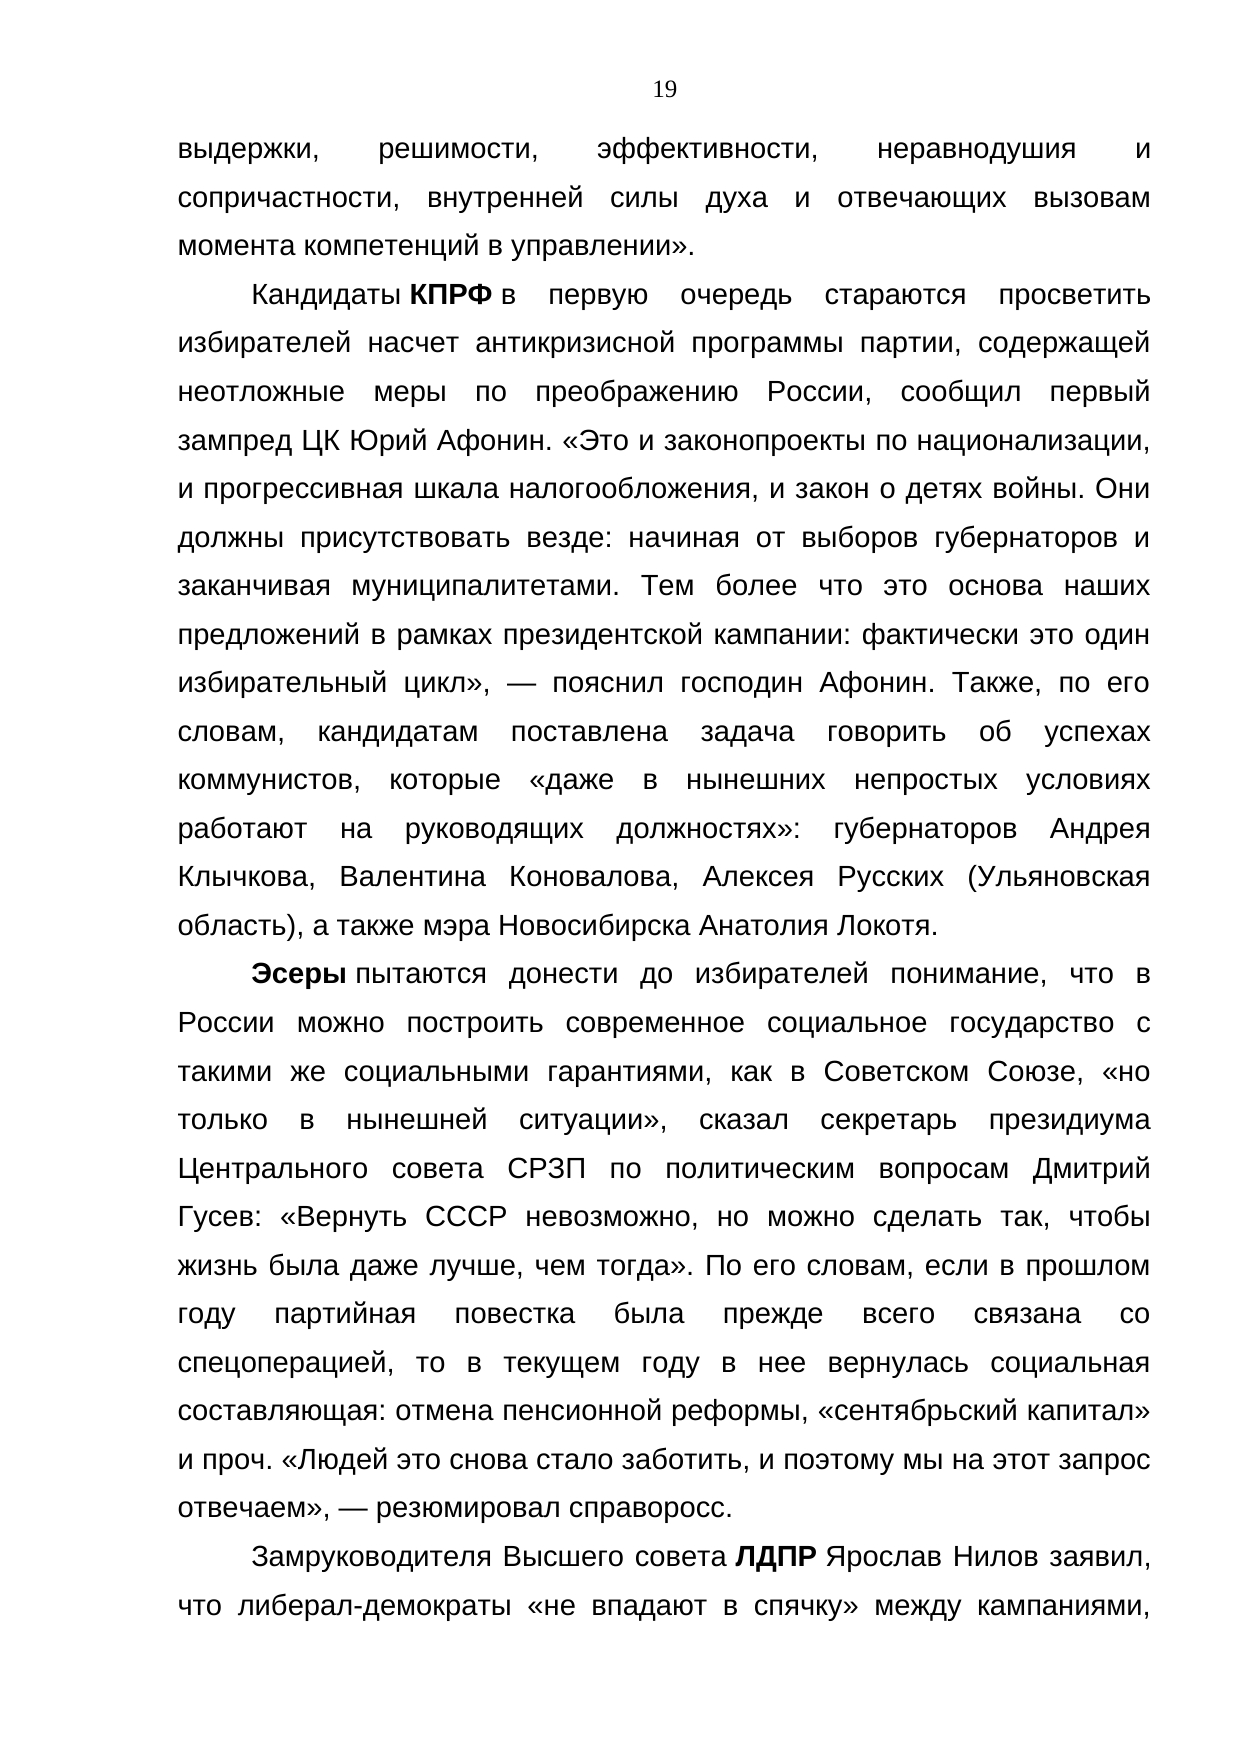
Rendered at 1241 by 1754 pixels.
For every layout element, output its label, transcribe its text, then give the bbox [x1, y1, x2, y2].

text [177, 131, 1152, 262]
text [177, 1539, 1152, 1621]
text Кандидаты КПРФ в первую очередь стараются просветить избирателей насчет антикризисной программы партии, содержащей неотложные меры по преображению России, сообщил первый зампред ЦК Юрий Афонин. «Это и законопроекты по национализации, и прогрессивная шкала налогообложения, и закон о детях войны. Они должны присутствовать везде: начиная от выборов губернаторов и заканчивая муниципалитетами. Тем более что это основа наших предложений в рамках президентской кампании: фактически это один избирательный цикл», — пояснил господин Афонин. Также, по его словам, кандидатам поставлена задача говорить об успехах коммунистов, которые «даже в нынешних непростых условиях работают на руководящих должностях»: губернаторов Андрея Клычкова, Валентина Коновалова, Алексея Русских (Ульяновская область), а также мэра Новосибирска Анатолия Локотя. [177, 277, 1152, 941]
text Эсеры пытаются донести до избирателей понимание, что в России можно построить современное социальное государство с такими же социальными гарантиями, как в Советском Союзе, «но только в нынешней ситуации», сказал секретарь президиума Центрального совета СРЗП по политическим вопросам Дмитрий Гусев: «Вернуть СССР невозможно, но можно сделать так, чтобы жизнь была даже лучше, чем тогда». По его словам, если в прошлом году партийная повестка была прежде всего связана со спецоперацией, то в текущем году в нее вернулась социальная составляющая: отмена пенсионной реформы, «сентябрьский капитал» и проч. «Людей это снова стало заботить, и поэтому мы на этот запрос отвечаем», — резюмировал справоросс. [177, 956, 1152, 1524]
